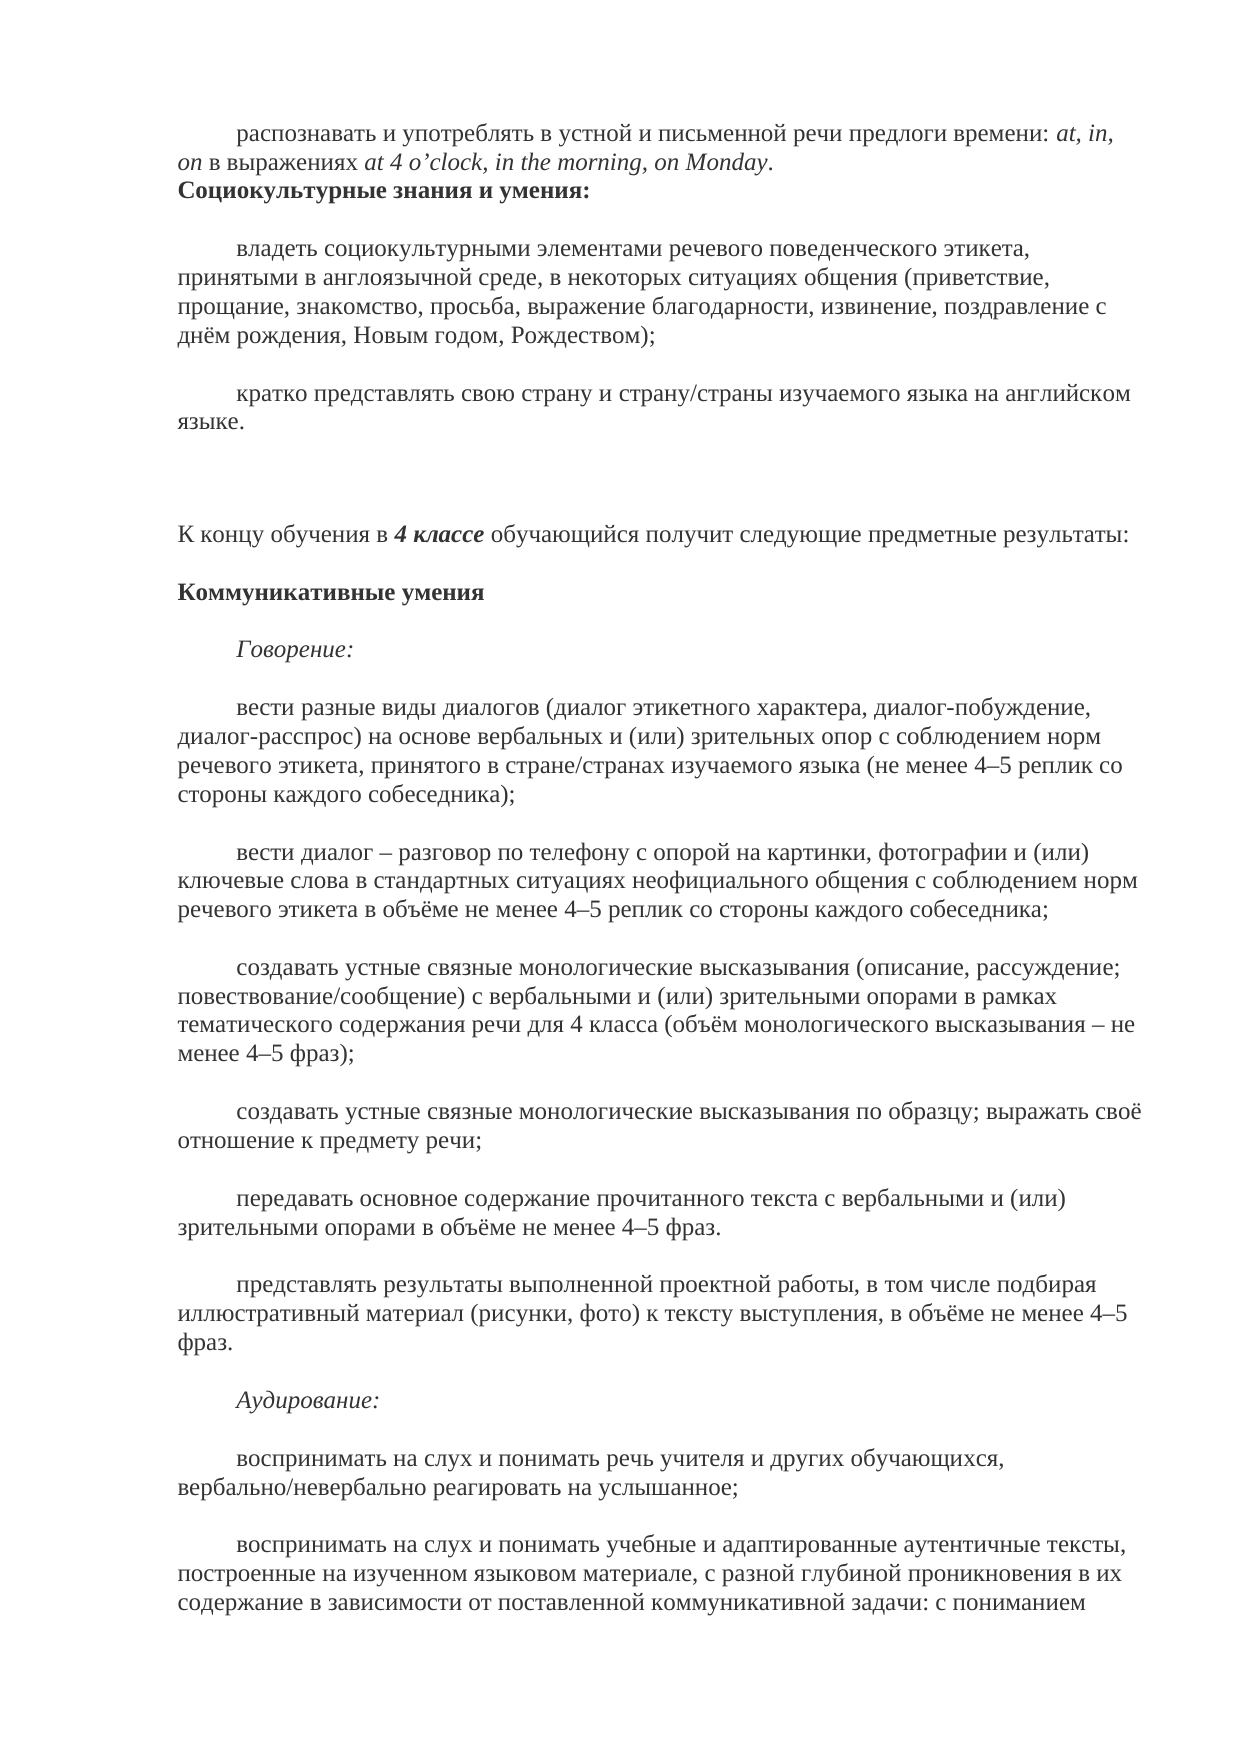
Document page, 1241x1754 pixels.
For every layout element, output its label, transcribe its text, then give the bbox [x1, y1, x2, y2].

text Коммуникативные умения [177, 577, 1152, 605]
text вести разные виды диалогов (диалог этикетного характера, диалог-побуждение, диалог-расспрос) на основе вербальных и (или) зрительных опор с соблюдением норм речевого этикета, принятого в стране/странах изучаемого языка (не менее 4–5 реплик со стороны каждого собеседника); [177, 692, 1152, 807]
text представлять результаты выполненной проектной работы, в том числе подбирая иллюстративный материал (рисунки, фото) к тексту выступления, в объёме не менее 4–5 фраз. [177, 1269, 1152, 1356]
text создавать устные связные монологические высказывания по образцу; выражать своё отношение к предмету речи; [177, 1096, 1152, 1154]
text К концу обучения в 4 классе обучающийся получит следующие предметные результаты: [177, 519, 1152, 547]
text Аудирование: [177, 1385, 1152, 1414]
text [177, 1529, 1152, 1616]
text вести диалог – разговор по телефону с опорой на картинки, фотографии и (или) ключевые слова в стандартных ситуациях неофициального общения с соблюдением норм речевого этикета в объёме не менее 4–5 реплик со стороны каждого собеседника; [177, 837, 1152, 923]
text создавать устные связные монологические высказывания (описание, рассуждение; повествование/сообщение) с вербальными и (или) зрительными опорами в рамках тематического содержания речи для 4 класса (объём монологического высказывания – не менее 4–5 фраз); [177, 952, 1152, 1067]
text распознавать и употреблять в устной и письменной речи предлоги времени: at, in, on в выражениях at 4 o’clock, in the morning, on Monday. [177, 118, 1152, 176]
text кратко представлять свою страну и страну/страны изучаемого языка на английском языке. [177, 378, 1152, 435]
text владеть социокультурными элементами речевого поведенческого этикета, принятыми в англоязычной среде, в некоторых ситуациях общения (приветствие, прощание, знакомство, просьба, выражение благодарности, извинение, поздравление с днём рождения, Новым годом, Рождеством); [177, 233, 1152, 348]
text воспринимать на слух и понимать речь учителя и других обучающихся, вербально/невербально реагировать на услышанное; [177, 1443, 1152, 1500]
text Говорение: [177, 634, 1152, 663]
text Социокультурные знания и умения: [177, 176, 1152, 204]
text передавать основное содержание прочитанного текста с вербальными и (или) зрительными опорами в объёме не менее 4–5 фраз. [177, 1183, 1152, 1240]
